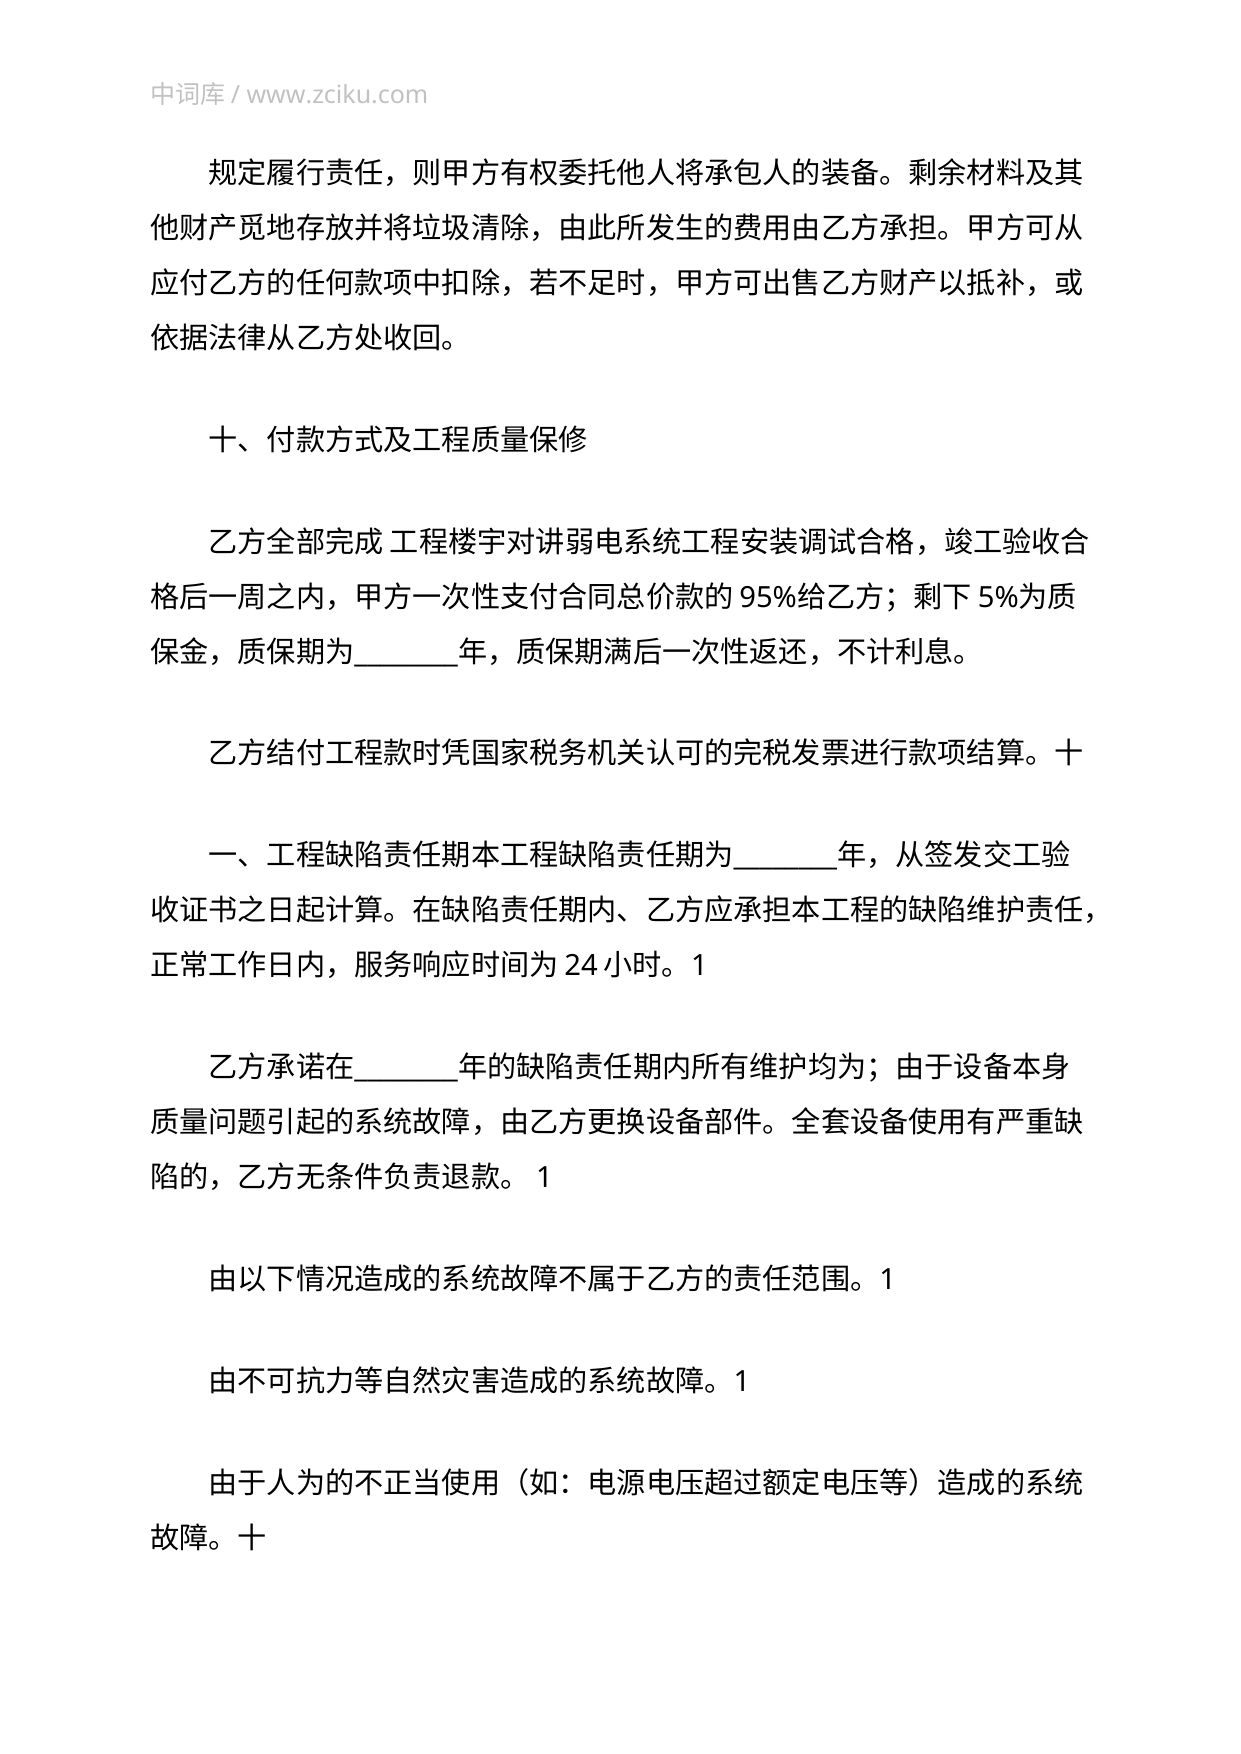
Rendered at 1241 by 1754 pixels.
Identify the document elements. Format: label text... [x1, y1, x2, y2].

text 由以下情况造成的系统故障不属于乙方的责任范围。1 [150, 1256, 1090, 1298]
text 规定履行责任，则甲方有权委托他人将承包人的装备。剩余材料及其他财产觅地存放并将垃圾清除，由此所发生的费用由乙方承担。甲方可从应付乙方的任何款项中扣除，若不足时，甲方可出售乙方财产以抵补，或依据法律从乙方处收回。 [150, 150, 1090, 357]
text 乙方承诺在________年的缺陷责任期内所有维护均为；由于设备本身质量问题引起的系统故障，由乙方更换设备部件。全套设备使用有严重缺陷的，乙方无条件负责退款。 1 [150, 1044, 1090, 1196]
text 乙方全部完成 工程楼宇对讲弱电系统工程安装调试合格，竣工验收合格后一周之内，甲方一次性支付合同总价款的95%给乙方；剩下5%为质保金，质保期为________年，质保期满后一次性返还，不计利息。 [150, 518, 1090, 671]
text 由不可抗力等自然灾害造成的系统故障。1 [150, 1358, 1090, 1400]
text 一、工程缺陷责任期本工程缺陷责任期为________年，从签发交工验收证书之日起计算。在缺陷责任期内、乙方应承担本工程的缺陷维护责任，正常工作日内，服务响应时间为24小时。1 [150, 832, 1090, 984]
text 由于人为的不正当使用（如：电源电压超过额定电压等）造成的系统故障。十 [150, 1459, 1090, 1557]
text 十、付款方式及工程质量保修 [150, 416, 1090, 459]
text 乙方结付工程款时凭国家税务机关认可的完税发票进行款项结算。十 [150, 730, 1090, 772]
